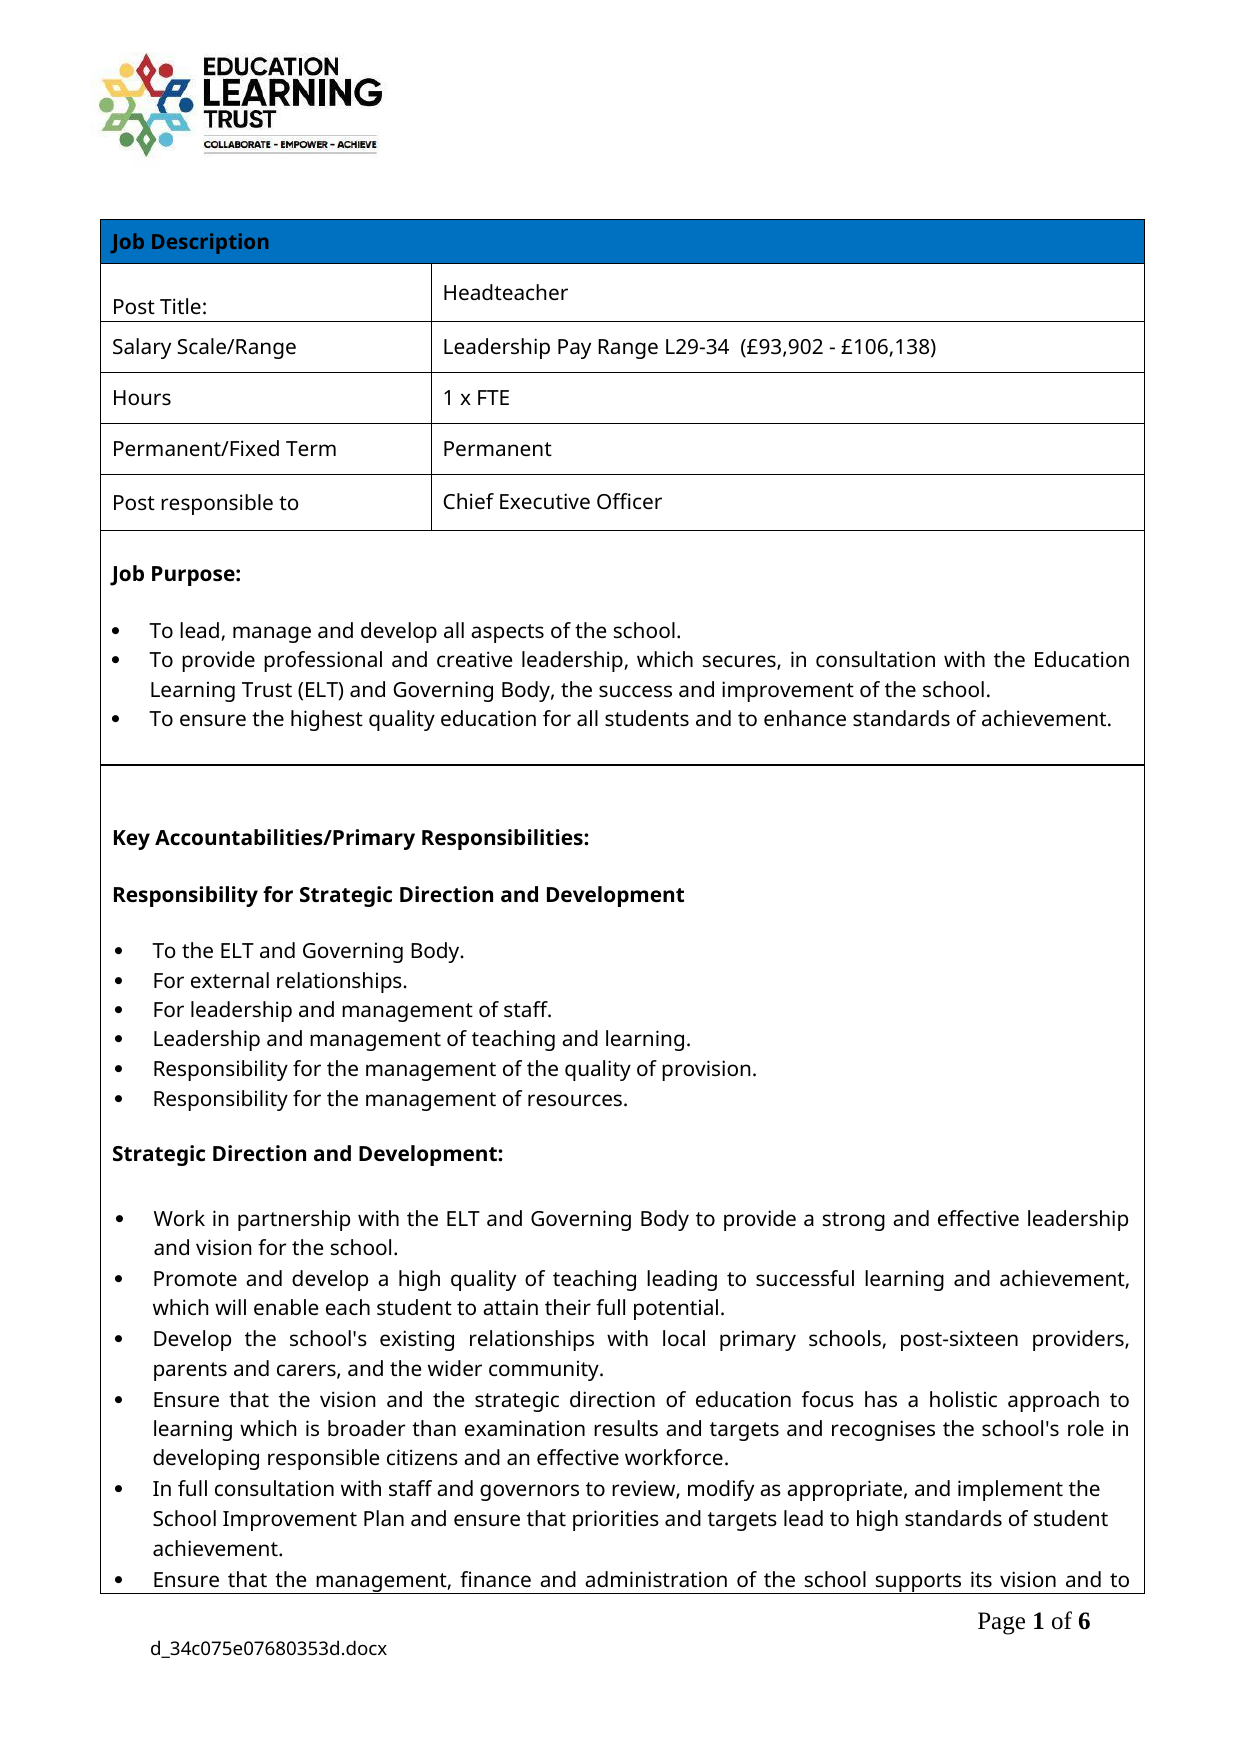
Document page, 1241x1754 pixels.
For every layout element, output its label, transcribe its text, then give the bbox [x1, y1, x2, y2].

table_cell Post responsible to [101, 475, 431, 530]
table_cell Permanent/Fixed Term [101, 424, 431, 473]
table_cell Hours [101, 373, 431, 423]
table_cell Permanent [432, 424, 1144, 473]
table_cell Post Title: [101, 264, 431, 321]
table_cell Chief Executive Officer [432, 475, 1144, 530]
picture [76, 38, 430, 176]
table_header Job Description [101, 220, 1144, 263]
table_cell Job Purpose: To lead, manage and develop all aspects of the school. To provide professional and creative leadership, which secures, in consultation with the Education Learning Trust (ELT) and Governing Body, the success and improvement of the school. To ensure the highest quality education for all students and to enhance standards of achievement. [101, 531, 1144, 764]
table_cell Salary Scale/Range [101, 322, 431, 372]
table_cell 1 x FTE [432, 373, 1144, 423]
table_cell Headteacher [432, 264, 1144, 321]
table_cell Leadership Pay Range L29-34 (£93,902 - £106,138) [432, 322, 1144, 372]
